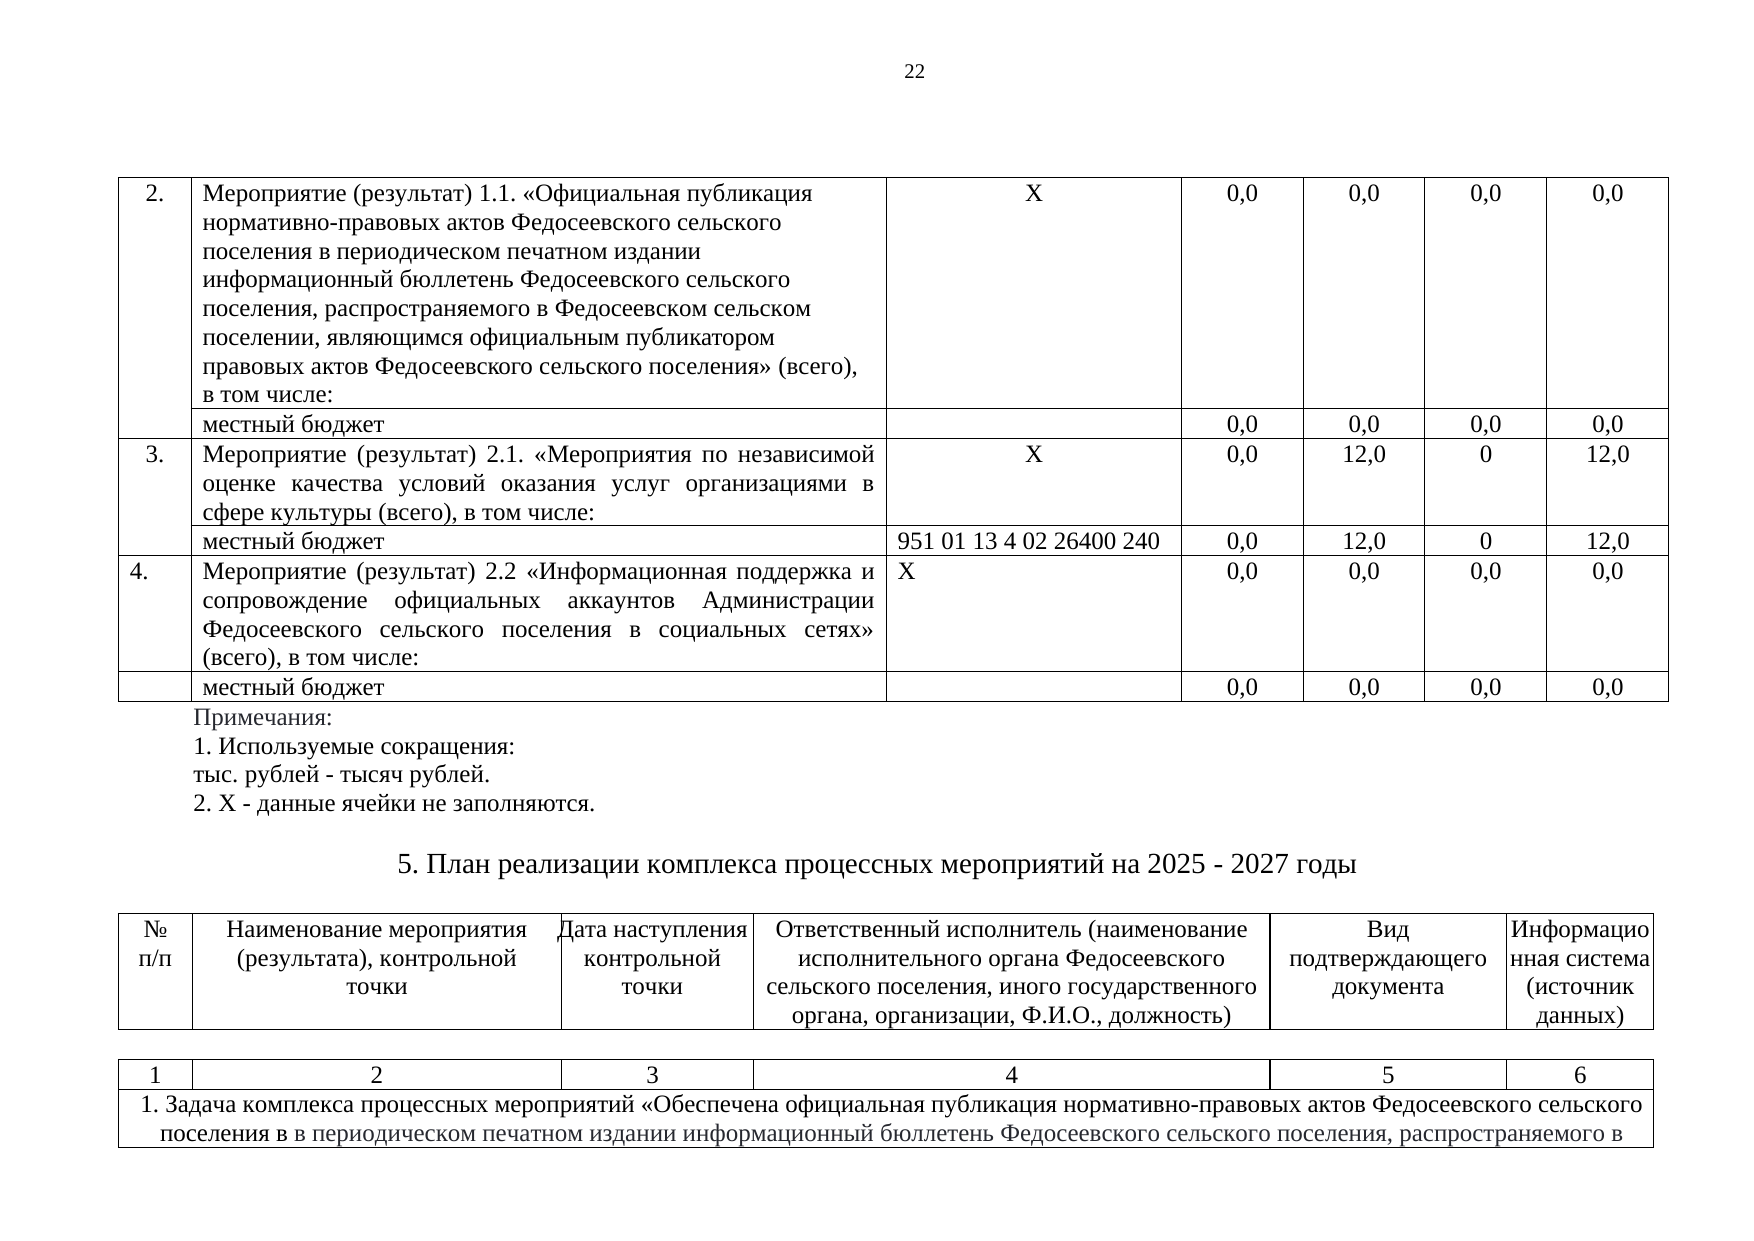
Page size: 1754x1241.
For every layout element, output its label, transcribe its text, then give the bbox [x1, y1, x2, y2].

table_cell 0,0 [1425, 556, 1546, 671]
table_header 6 [1507, 1060, 1653, 1088]
table_header 3 [562, 1060, 753, 1088]
table_cell 2. [119, 178, 191, 438]
table_cell 0,0 [1425, 409, 1546, 438]
table_header 2 [193, 1060, 561, 1088]
text 1. Используемые сокращения: [118, 731, 1636, 759]
table_cell местный бюджет [192, 672, 886, 701]
table_cell 12,0 [1304, 439, 1424, 525]
table_cell 12,0 [1304, 526, 1424, 555]
table_cell [119, 672, 191, 701]
table_cell 0,0 [1547, 178, 1668, 408]
table_cell 12,0 [1547, 439, 1668, 525]
table_cell 4. [119, 556, 191, 671]
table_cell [119, 1090, 1653, 1147]
table_cell 0,0 [1425, 672, 1546, 701]
table_cell 0,0 [1182, 672, 1303, 701]
table_header Информационная система (источник данных) [1507, 914, 1653, 1029]
table_cell [887, 409, 1181, 438]
table_cell 3. [119, 439, 191, 555]
text тыс. рублей - тысяч рублей. [118, 759, 1636, 788]
table_cell 0,0 [1304, 556, 1424, 671]
subtitle 5. План реализации комплекса процессных мероприятий на 2025 - 2027 годы [118, 846, 1636, 879]
table_cell Х [887, 556, 1181, 671]
text 2. Х - данные ячейки не заполняются. [118, 788, 1636, 817]
table_cell 0,0 [1182, 556, 1303, 671]
table_cell 0,0 [1547, 672, 1668, 701]
table_cell местный бюджет [192, 409, 886, 438]
table_cell 0 [1425, 439, 1546, 525]
table_header 1 [119, 1060, 192, 1088]
table_cell Х [887, 178, 1181, 408]
table_cell местный бюджет [192, 526, 886, 555]
table_cell Мероприятие (результат) 2.2 «Информационная поддержка и сопровождение официальных аккаунтов Администрации Федосеевского сельского поселения в социальных сетях» (всего), в том числе: [192, 556, 886, 671]
table_cell 0 [1425, 526, 1546, 555]
table_cell Мероприятие (результат) 2.1. «Мероприятия по независимой оценке качества условий оказания услуг организациями в сфере культуры (всего), в том числе: [192, 439, 886, 525]
table_header 5 [1271, 1060, 1506, 1088]
table_cell 0,0 [1304, 178, 1424, 408]
table_header Дата наступления контрольной точки [562, 914, 753, 1029]
table_cell 0,0 [1547, 556, 1668, 671]
table_cell 0,0 [1547, 409, 1668, 438]
table_header 4 [754, 1060, 1269, 1088]
table_cell 0,0 [1425, 178, 1546, 408]
table_header № п/п [119, 914, 192, 1029]
table_cell 12,0 [1547, 526, 1668, 555]
table_cell Х [887, 439, 1181, 525]
table_cell 0,0 [1182, 178, 1303, 408]
table_cell 951 01 13 4 02 26400 240 [887, 526, 1181, 555]
table_cell 0,0 [1182, 526, 1303, 555]
table_header Вид подтверждающего документа [1271, 914, 1506, 1029]
table_cell [887, 672, 1181, 701]
table_cell 0,0 [1182, 439, 1303, 525]
table_cell Мероприятие (результат) 1.1. «Официальная публикация нормативно-правовых актов Федосеевского сельского поселения в периодическом печатном издании информационный бюллетень Федосеевского сельского поселения, распространяемого в Федосеевском сельском поселении, являющимся официальным публикатором правовых актов Федосеевского сельского поселения» (всего), в том числе: [192, 178, 886, 408]
table_header Ответственный исполнитель (наименование исполнительного органа Федосеевского сельского поселения, иного государственного органа, организации, Ф.И.О., должность) [754, 914, 1269, 1029]
table_cell 0,0 [1304, 409, 1424, 438]
table_cell 0,0 [1304, 672, 1424, 701]
table_header Наименование мероприятия (результата), контрольной точки [193, 914, 561, 1029]
table_cell 0,0 [1182, 409, 1303, 438]
text Примечания: [118, 702, 1636, 731]
